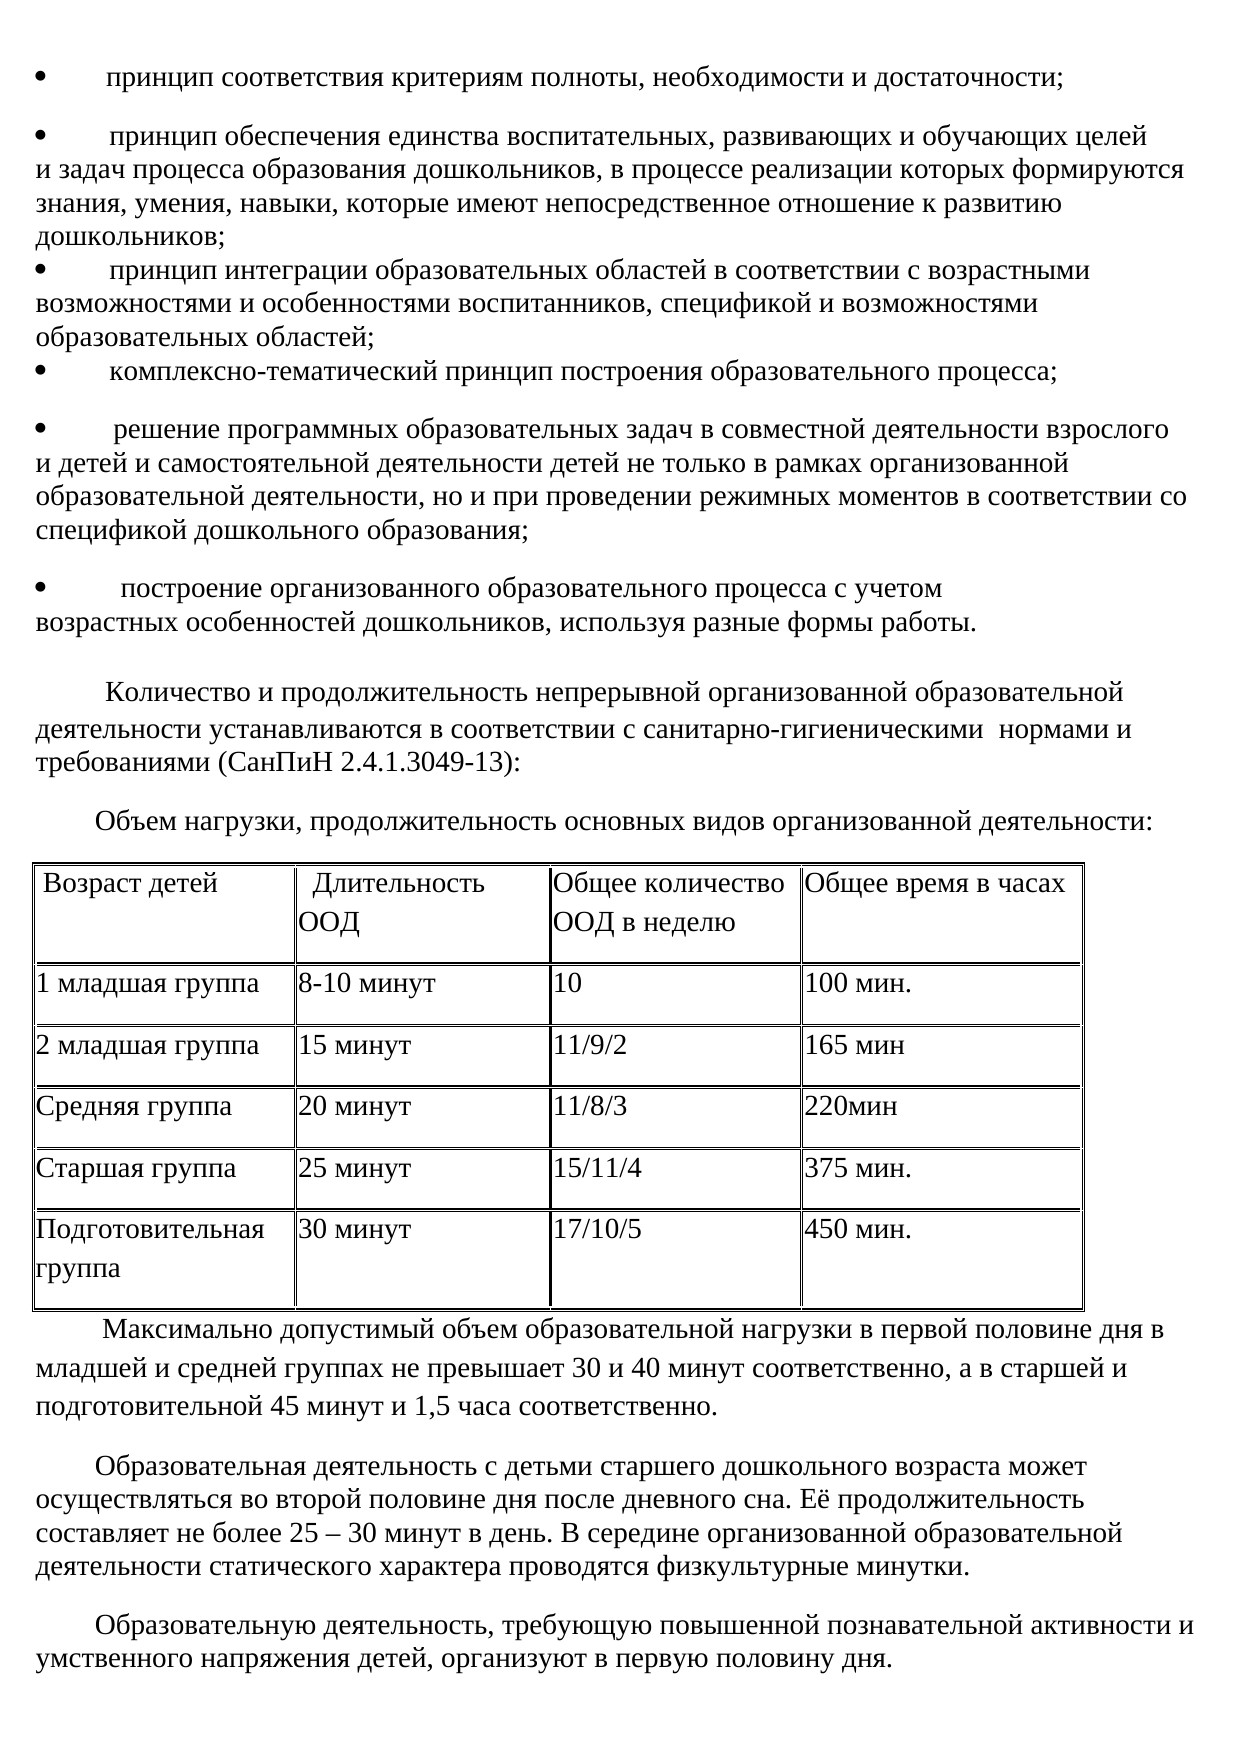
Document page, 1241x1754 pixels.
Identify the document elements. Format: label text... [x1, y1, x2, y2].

text Образовательную деятельность, требующую повышенной познавательной активности и умственного напряжения детей, организуют в первую половину дня. [35, 1607, 1205, 1674]
table_cell 165 мин [802, 1024, 1083, 1085]
table_cell 11/9/2 [552, 1027, 800, 1085]
table_cell 450 мин. [802, 1208, 1082, 1308]
table_header Общее количество ООД в неделю [550, 866, 802, 962]
table_cell 1 младшая группа [35, 962, 294, 1024]
table_header Возраст детей [35, 866, 296, 962]
table_cell 30 минут [296, 1212, 550, 1308]
text Максимально допустимый объем образовательной нагрузки в первой половине дня в младшей и средней группах не превышает 30 и 40 минут соответственно, а в старшей и подготовительной 45 минут и 1,5 часа соответственно. [35, 1311, 1205, 1422]
table_cell 8-10 минут [297, 966, 549, 1024]
text Количество и продолжительность непрерывной организованной образовательной деятельности устанавливаются в соответствии с санитарно-гигиеническими нормами и требованиями (СанПиН 2.4.1.3049-13): [35, 663, 1205, 778]
text построение организованного образовательного процесса с учетом возрастных особенностей дошкольников, используя разные формы работы. [35, 571, 1205, 638]
table_cell 17/10/5 [550, 1212, 802, 1308]
list принцип интеграции образовательных областей в соответствии с возрастными возможностями и особенностями воспитанников, спецификой и возможностями образовательных областей; [35, 252, 1205, 353]
table_cell 10 [552, 966, 800, 1024]
table_cell 220мин [803, 1085, 1082, 1147]
table_cell Подготовительная группа [35, 1208, 296, 1308]
table_header Длительность ООД [296, 866, 550, 962]
text принцип соответствия критериям полноты, необходимости и достаточности; [35, 59, 1205, 93]
table_header Общее время в часах [802, 866, 1082, 962]
table_cell 100 мин. [803, 962, 1082, 1024]
table_cell 25 минут [297, 1150, 549, 1208]
table_cell 15/11/4 [552, 1150, 800, 1208]
text Объем нагрузки, продолжительность основных видов организованной деятельности: [35, 803, 1205, 836]
text Образовательная деятельность с детьми старшего дошкольного возраста может осуществляться во второй половине дня после дневного сна. Её продолжительность составляет не более 25 – 30 минут в день. В середине организованной образовательной деятельности статического характера проводятся физкультурные минутки. [35, 1448, 1205, 1582]
list принцип обеспечения единства воспитательных, развивающих и обучающих целей и задач процесса образования дошкольников, в процессе реализации которых формируются знания, умения, навыки, которые имеют непосредственное отношение к развитию дошкольников; [35, 118, 1205, 252]
table_cell 11/8/3 [552, 1089, 800, 1147]
table_cell 2 младшая группа [33, 1024, 296, 1085]
text решение программных образовательных задач в совместной деятельности взрослого и детей и самостоятельной деятельности детей не только в рамках организованной образовательной деятельности, но и при проведении режимных моментов в соответствии со спецификой дошкольного образования; [35, 411, 1205, 546]
table_cell Средняя группа [35, 1085, 294, 1147]
list комплексно-тематический принцип построения образовательного процесса; [35, 353, 1205, 386]
table_cell Старшая группа [33, 1147, 296, 1208]
table_cell 375 мин. [802, 1147, 1083, 1208]
table_cell 15 минут [297, 1027, 549, 1085]
table_cell 20 минут [297, 1089, 549, 1147]
